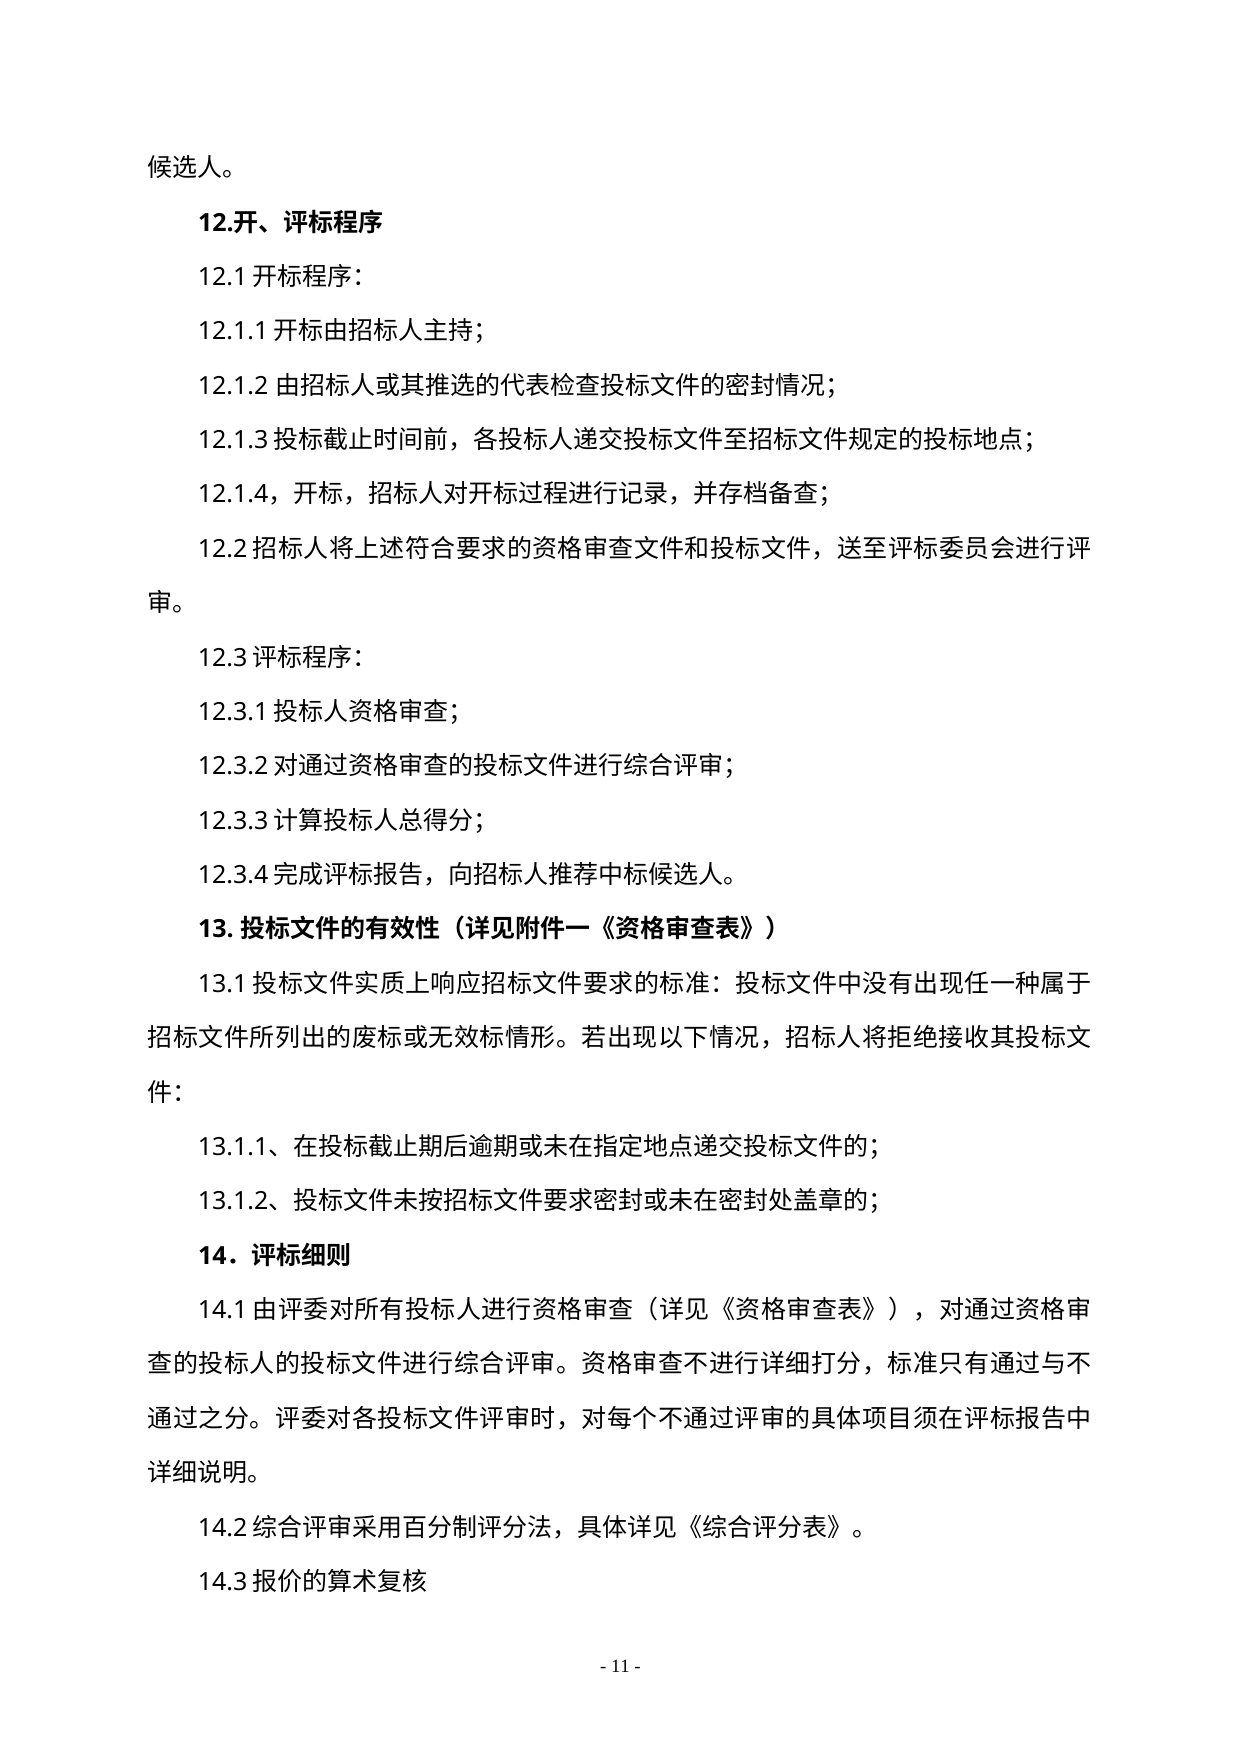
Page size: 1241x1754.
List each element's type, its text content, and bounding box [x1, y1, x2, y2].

text 13.1.1、在投标截止期后逾期或未在指定地点递交投标文件的； [148, 1126, 1092, 1163]
text 12.1.4，开标，招标人对开标过程进行记录，并存档备查； [148, 474, 1092, 510]
text 13.1.2、投标文件未按招标文件要求密封或未在密封处盖章的； [148, 1181, 1092, 1217]
text 14.1由评委对所有投标人进行资格审查（详见《资格审查表》），对通过资格审查的投标人的投标文件进行综合评审。资格审查不进行详细打分，标准只有通过与不通过之分。评委对各投标文件评审时，对每个不通过评审的具体项目须在评标报告中详细说明。 [148, 1289, 1092, 1489]
text 14.2综合评审采用百分制评分法，具体详见《综合评分表》。 [148, 1507, 1092, 1543]
text 12.3评标程序： [148, 637, 1092, 673]
text 14.3报价的算术复核 [148, 1561, 1092, 1598]
text 12.3.1投标人资格审查； [148, 691, 1092, 728]
text 12.1.3投标截止时间前，各投标人递交投标文件至招标文件规定的投标地点； [148, 419, 1092, 456]
text 13. 投标文件的有效性（详见附件一《资格审查表》） [148, 909, 1092, 945]
text 12.1.2 由招标人或其推选的代表检查投标文件的密封情况； [148, 365, 1092, 401]
text 12.开、评标程序 [148, 202, 1092, 238]
text 12.3.2对通过资格审查的投标文件进行综合评审； [148, 746, 1092, 782]
text 12.1开标程序： [148, 256, 1092, 293]
text 12.3.3计算投标人总得分； [148, 800, 1092, 836]
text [148, 148, 1092, 184]
text 12.3.4完成评标报告，向招标人推荐中标候选人。 [148, 854, 1092, 891]
text 12.2招标人将上述符合要求的资格审查文件和投标文件，送至评标委员会进行评审。 [148, 528, 1092, 619]
text 12.1.1开标由招标人主持； [148, 311, 1092, 347]
text 13.1投标文件实质上响应招标文件要求的标准：投标文件中没有出现任一种属于招标文件所列出的废标或无效标情形。若出现以下情况，招标人将拒绝接收其投标文件： [148, 963, 1092, 1108]
text 14．评标细则 [148, 1235, 1092, 1271]
